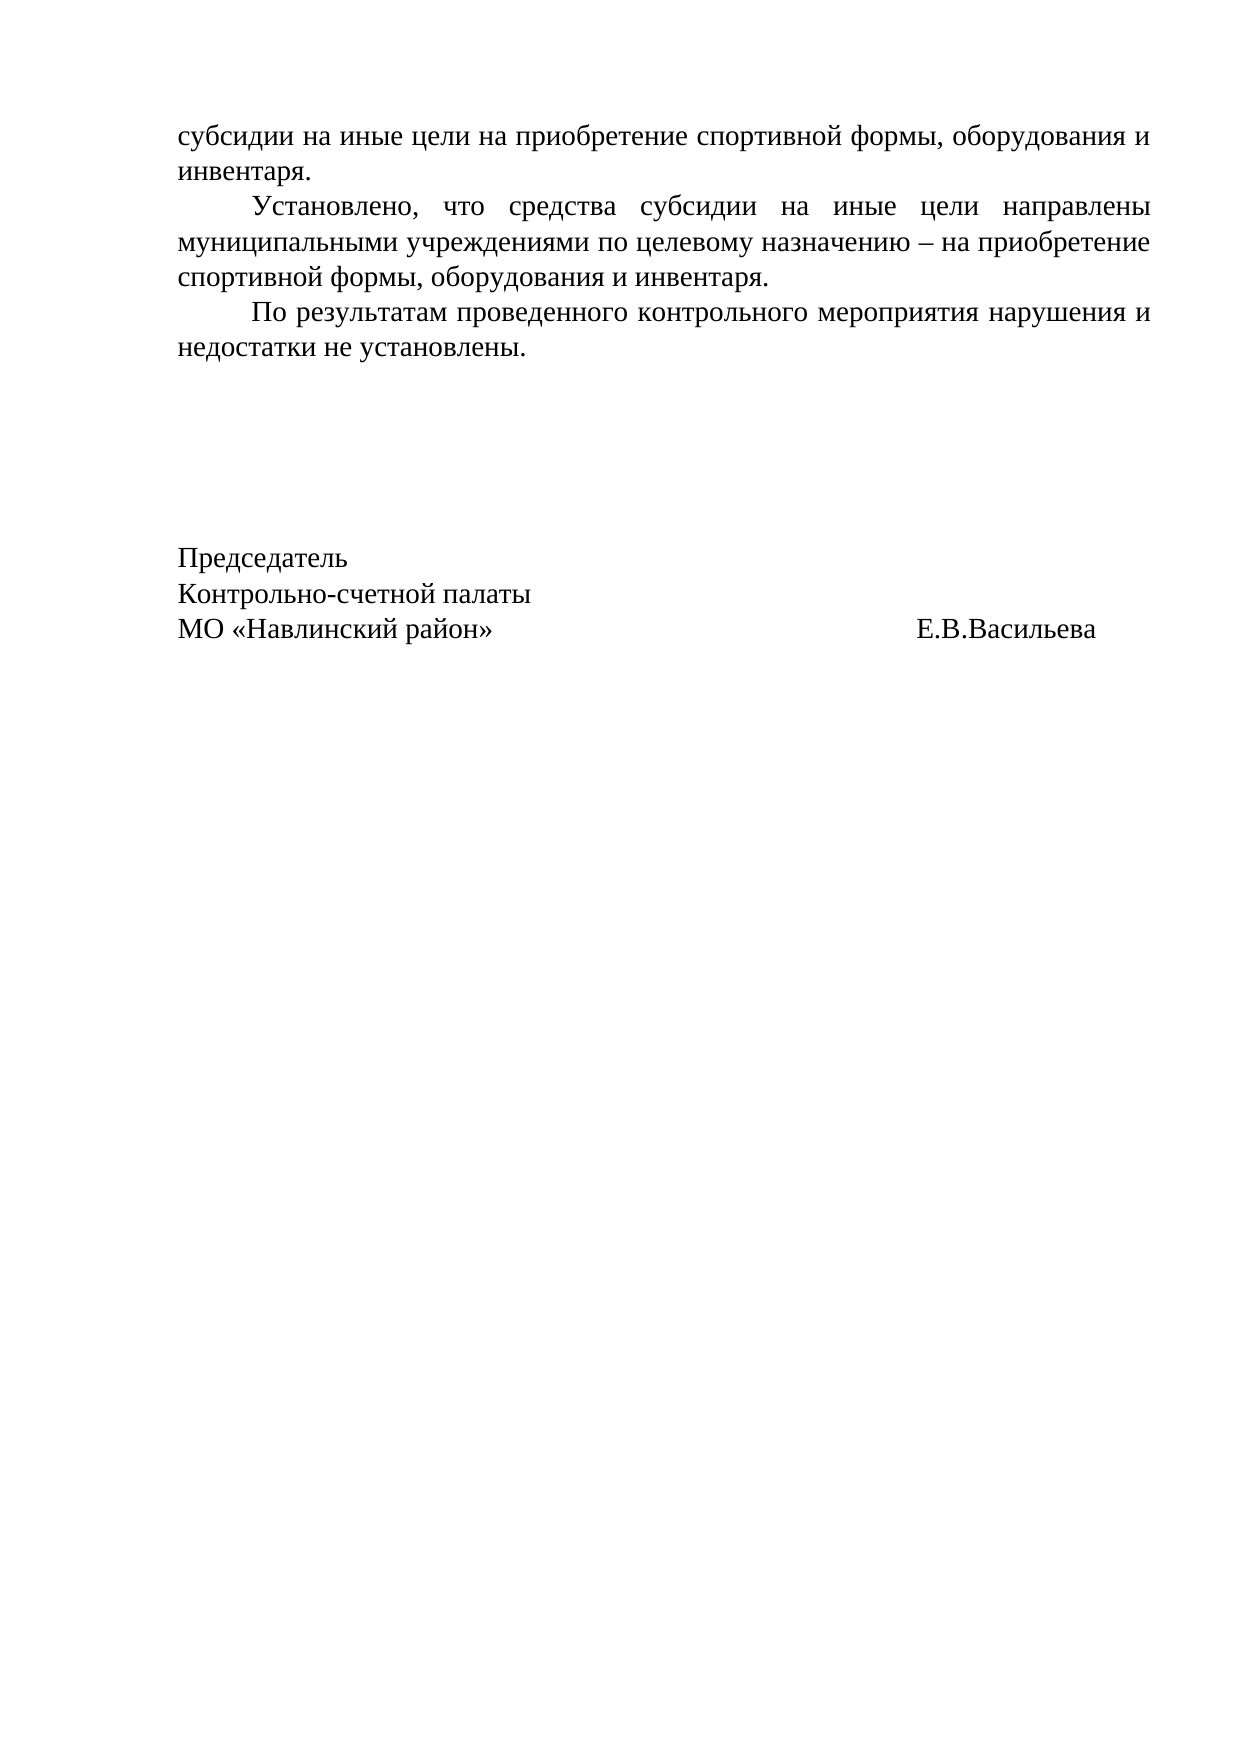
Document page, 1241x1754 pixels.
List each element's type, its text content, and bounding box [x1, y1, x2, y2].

text Председатель [177, 541, 1152, 574]
text МО «Навлинский район» Е.В.Васильева [177, 611, 1152, 644]
text По результатам проведенного контрольного мероприятия нарушения и недостатки не установлены. [177, 294, 1152, 363]
text Контрольно-счетной палаты [177, 576, 1152, 609]
text Установлено, что средства субсидии на иные цели направлены муниципальными учреждениями по целевому назначению – на приобретение спортивной формы, оборудования и инвентаря. [177, 188, 1152, 292]
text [177, 118, 1152, 187]
